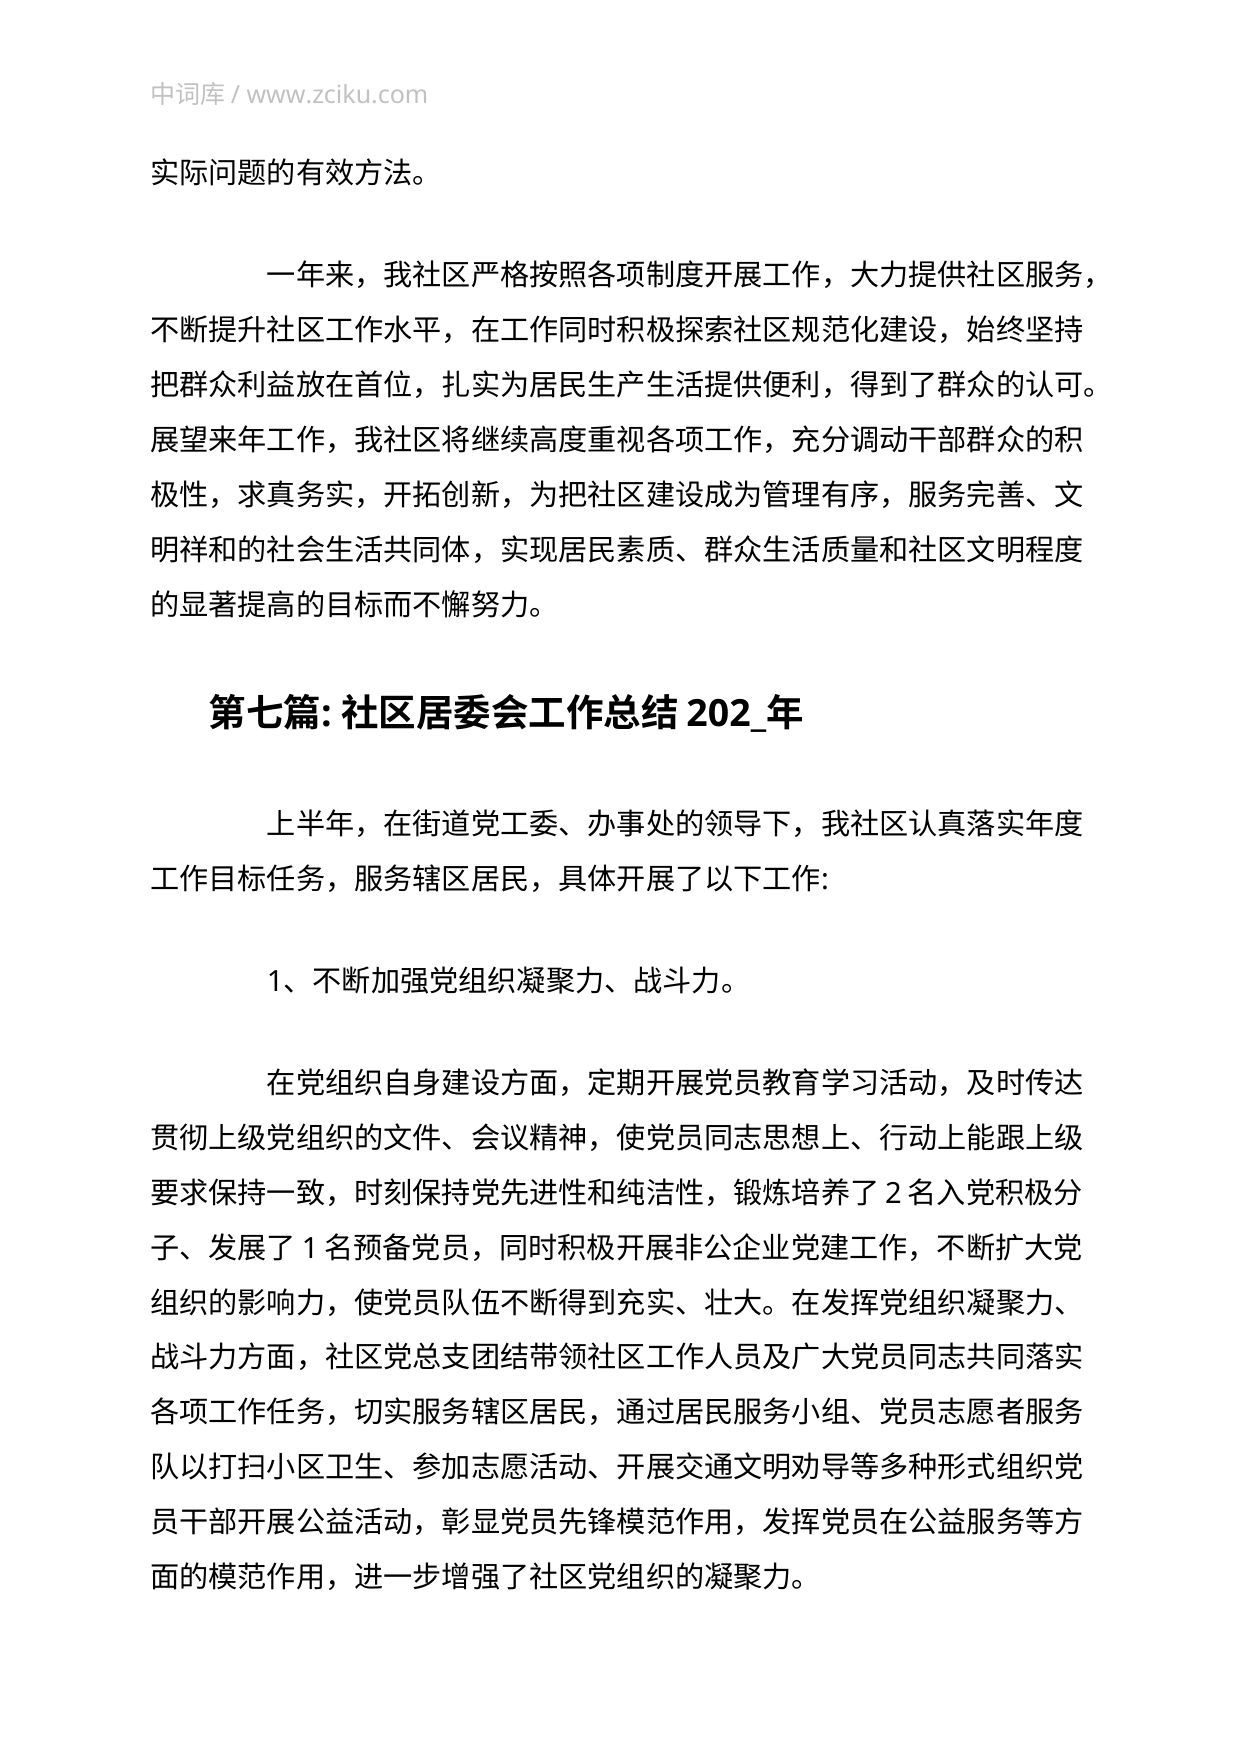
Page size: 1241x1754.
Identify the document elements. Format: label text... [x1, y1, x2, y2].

text 1、不断加强党组织凝聚力、战斗力。 [150, 957, 1090, 1000]
text 一年来，我社区严格按照各项制度开展工作，大力提供社区服务，不断提升社区工作水平，在工作同时积极探索社区规范化建设，始终坚持把群众利益放在首位，扎实为居民生产生活提供便利，得到了群众的认可。展望来年工作，我社区将继续高度重视各项工作，充分调动干部群众的积极性，求真务实，开拓创新，为把社区建设成为管理有序，服务完善、文明祥和的社会生活共同体，实现居民素质、群众生活质量和社区文明程度的显著提高的目标而不懈努力。 [150, 252, 1090, 623]
text 第七篇: 社区居委会工作总结202_年 [150, 683, 1090, 737]
text 上半年，在街道党工委、办事处的领导下，我社区认真落实年度工作目标任务，服务辖区居民，具体开展了以下工作: [150, 801, 1090, 898]
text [150, 150, 1090, 192]
text 在党组织自身建设方面，定期开展党员教育学习活动，及时传达贯彻上级党组织的文件、会议精神，使党员同志思想上、行动上能跟上级要求保持一致，时刻保持党先进性和纯洁性，锻炼培养了2名入党积极分子、发展了1名预备党员，同时积极开展非公企业党建工作，不断扩大党组织的影响力，使党员队伍不断得到充实、壮大。在发挥党组织凝聚力、战斗力方面，社区党总支团结带领社区工作人员及广大党员同志共同落实各项工作任务，切实服务辖区居民，通过居民服务小组、党员志愿者服务队以打扫小区卫生、参加志愿活动、开展交通文明劝导等多种形式组织党员干部开展公益活动，彰显党员先锋模范作用，发挥党员在公益服务等方面的模范作用，进一步增强了社区党组织的凝聚力。 [150, 1059, 1090, 1596]
